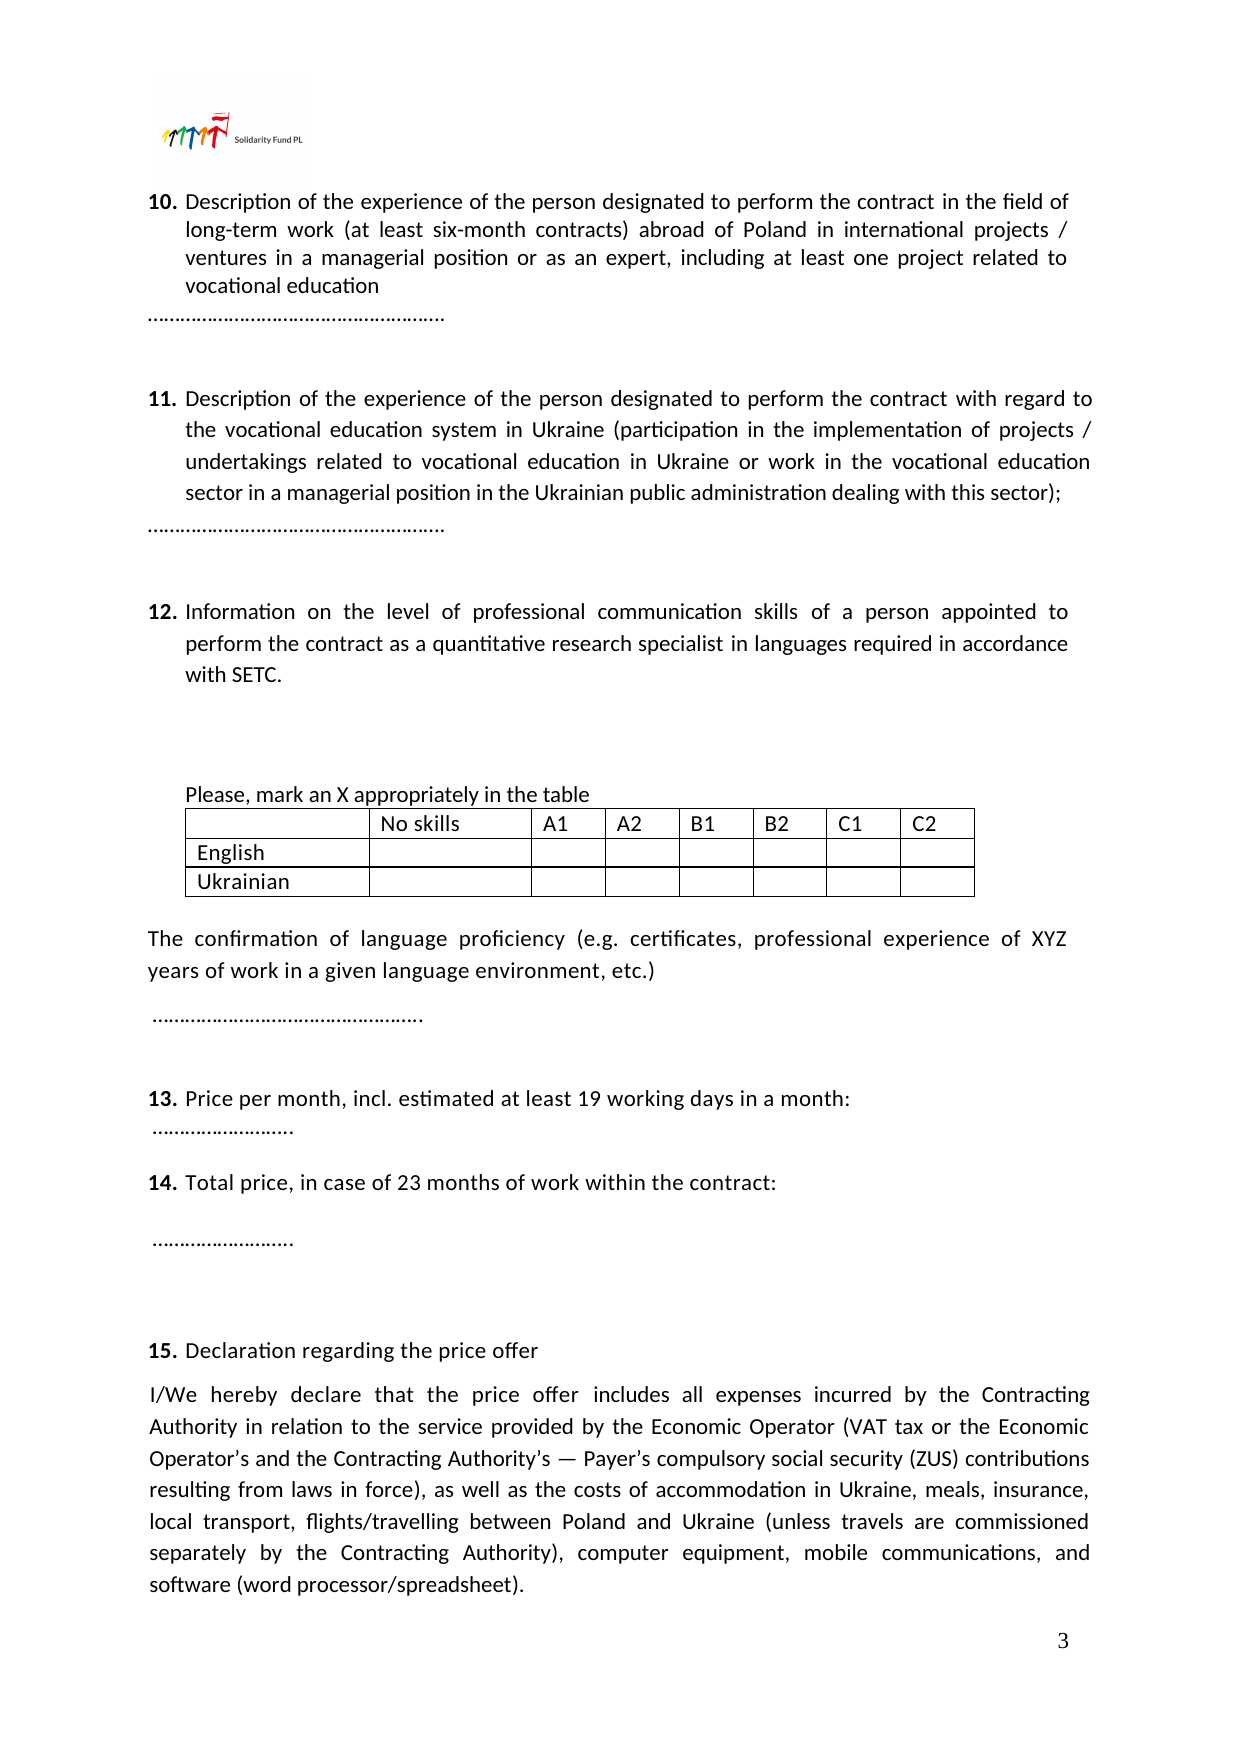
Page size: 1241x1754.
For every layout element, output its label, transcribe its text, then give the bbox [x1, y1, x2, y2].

table_header C2 [901, 809, 974, 837]
table_cell [532, 839, 605, 866]
table_cell [754, 839, 826, 866]
list Total price, in case of 23 months of work within the contract: [148, 1168, 1069, 1196]
text I/We hereby declare that the price offer includes all expenses incurred by the Contracting Authority in relation to the service provided by the Economic Operator (VAT tax or the Economic Operator’s and the Contracting Authority’s — Payer’s compulsory social security (ZUS) contributions resulting from laws in force), as well as the costs of accommodation in Ukraine, meals, insurance, local transport, flights/travelling between Poland and Ukraine (unless travels are commissioned separately by the Contracting Authority), computer equipment, mobile communications, and software (word processor/spreadsheet). [149, 1381, 1091, 1598]
table_cell [606, 868, 679, 896]
table_cell [901, 868, 974, 896]
table_cell [370, 839, 531, 866]
text ………………………………………………. [148, 510, 1069, 538]
list Description of the experience of the person designated to perform the contract in the field of long-term work (at least six-month contracts) abroad of Poland in international projects / ventures in a managerial position or as an expert, including at least one project related to vocational education [148, 187, 1069, 299]
table_cell [901, 839, 974, 866]
text ………………………………………………. [148, 299, 1069, 328]
table_cell English [186, 839, 369, 866]
table_header No skills [370, 809, 531, 837]
picture [152, 73, 312, 188]
table_cell [532, 868, 605, 896]
text The confirmation of language proficiency (e.g. certificates, professional experience of XYZ years of work in a given language environment, etc.) [148, 924, 1068, 984]
table_cell [680, 839, 753, 866]
list Declaration regarding the price offer [148, 1336, 1068, 1364]
table_header C1 [827, 809, 900, 837]
table_header [186, 809, 369, 837]
text …………………….. [152, 1112, 1069, 1140]
table_header B2 [754, 809, 826, 837]
table_cell [754, 868, 826, 896]
table_cell [680, 868, 753, 896]
table_header B1 [680, 809, 753, 837]
table_cell [827, 868, 900, 896]
table_cell [370, 868, 531, 896]
list Description of the experience of the person designated to perform the contract with regard to the vocational education system in Ukraine (participation in the implementation of projects / undertakings related to vocational education in Ukraine or work in the vocational education sector in a managerial position in the Ukrainian public administration dealing with this sector); [148, 384, 1093, 506]
table_header A1 [532, 809, 605, 837]
list Please, mark an X appropriately in the table [185, 780, 1069, 808]
table_cell [606, 839, 679, 866]
list Price per month, incl. estimated at least 19 working days in a month: [148, 1084, 1069, 1112]
list Information on the level of professional communication skills of a person appointed to perform the contract as a quantitative research specialist in languages required in accordance with SETC. [148, 597, 1069, 689]
table_cell [827, 839, 900, 866]
table_header A2 [606, 809, 679, 837]
table_cell Ukrainian [186, 868, 369, 896]
text …………………….. [152, 1224, 1069, 1252]
text ………………………………………….. [152, 1000, 1069, 1028]
